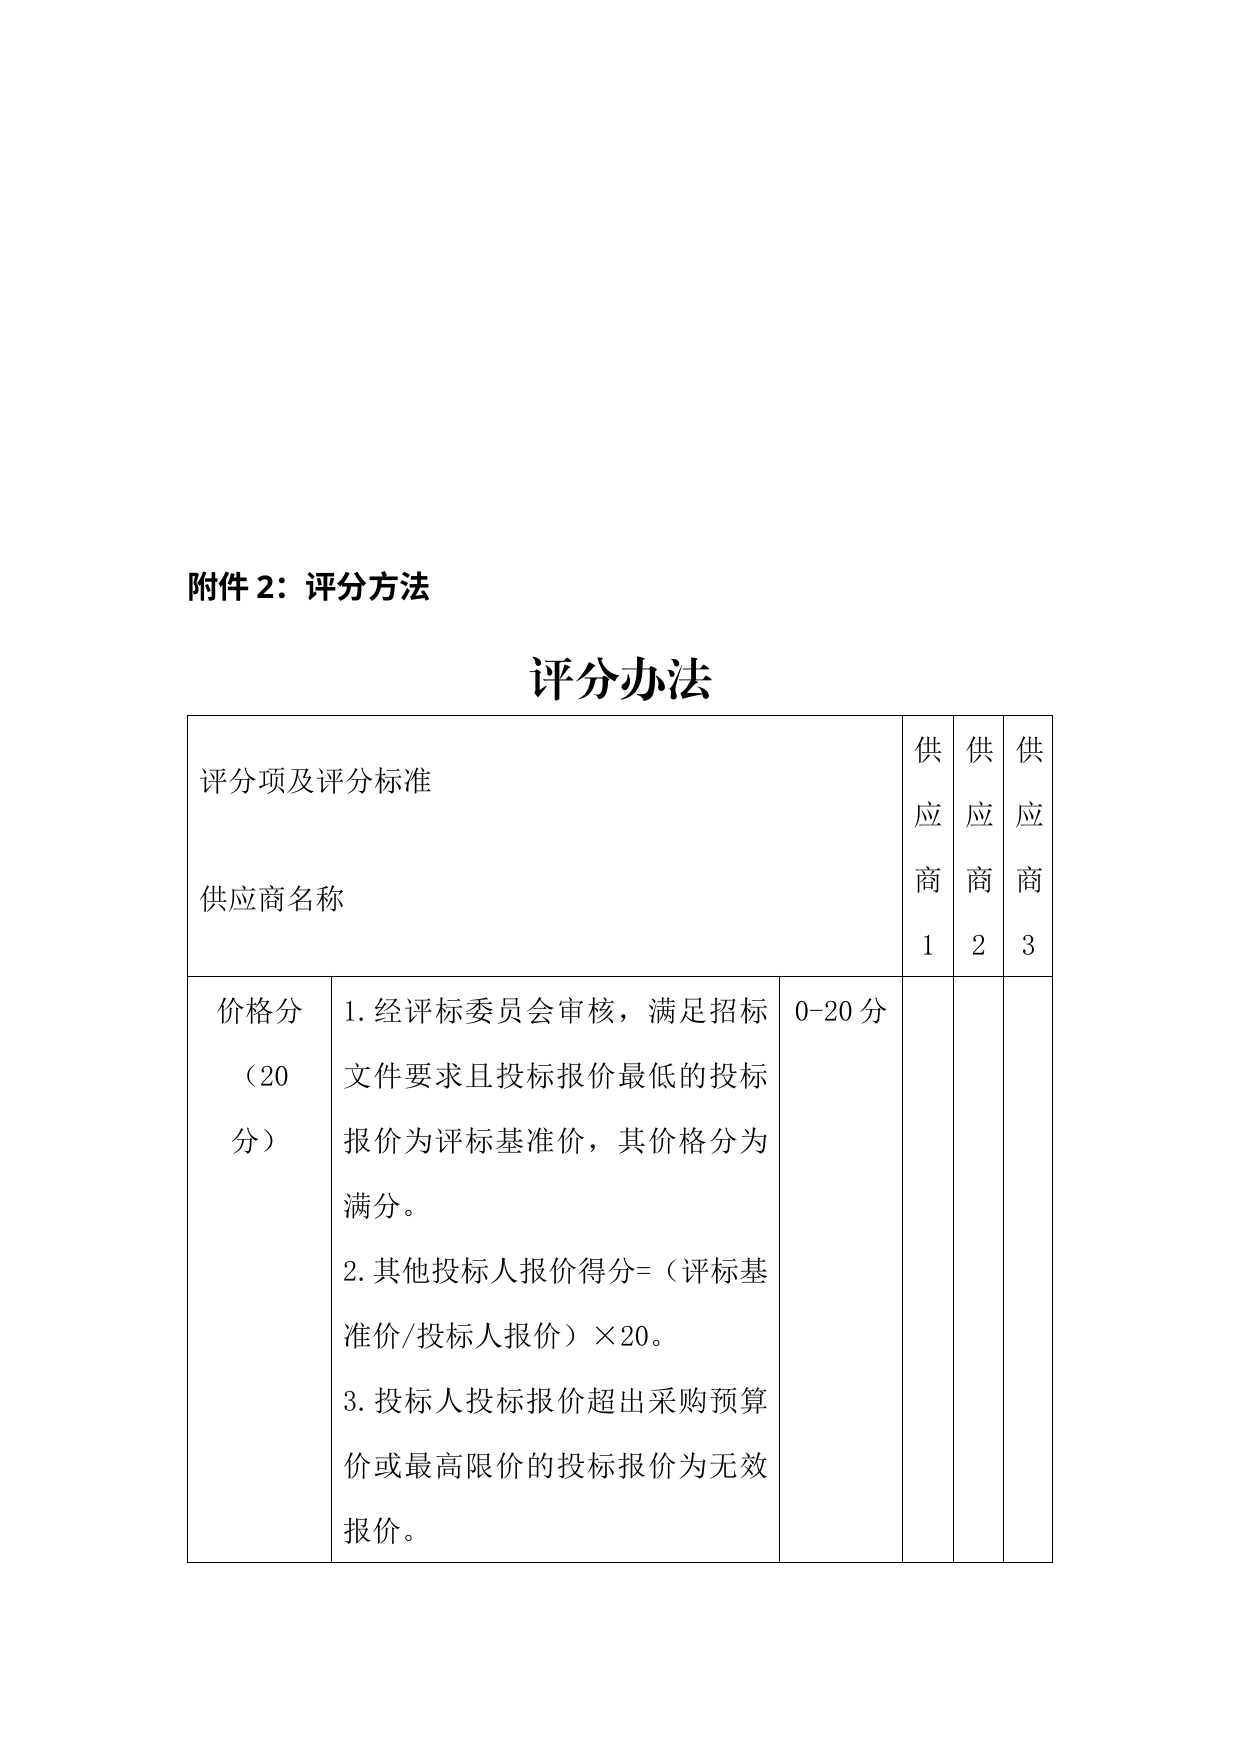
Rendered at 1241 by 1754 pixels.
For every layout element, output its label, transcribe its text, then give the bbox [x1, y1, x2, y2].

table_header 评分项及评分标准 供应商名称 [188, 716, 902, 976]
text 评分办法 [187, 649, 1053, 714]
text 附件2：评分方法 [187, 552, 1053, 617]
table_header 供应 商1 [903, 716, 953, 976]
table_cell 价格分 （20分） [188, 977, 331, 1562]
table_cell [1004, 977, 1052, 1562]
table_header 供应商3 [1004, 716, 1052, 976]
table_cell [954, 977, 1003, 1562]
table_header 供应商2 [954, 716, 1003, 976]
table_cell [332, 977, 779, 1562]
table_cell 0-20分 [780, 977, 902, 1562]
table_cell [903, 977, 953, 1562]
